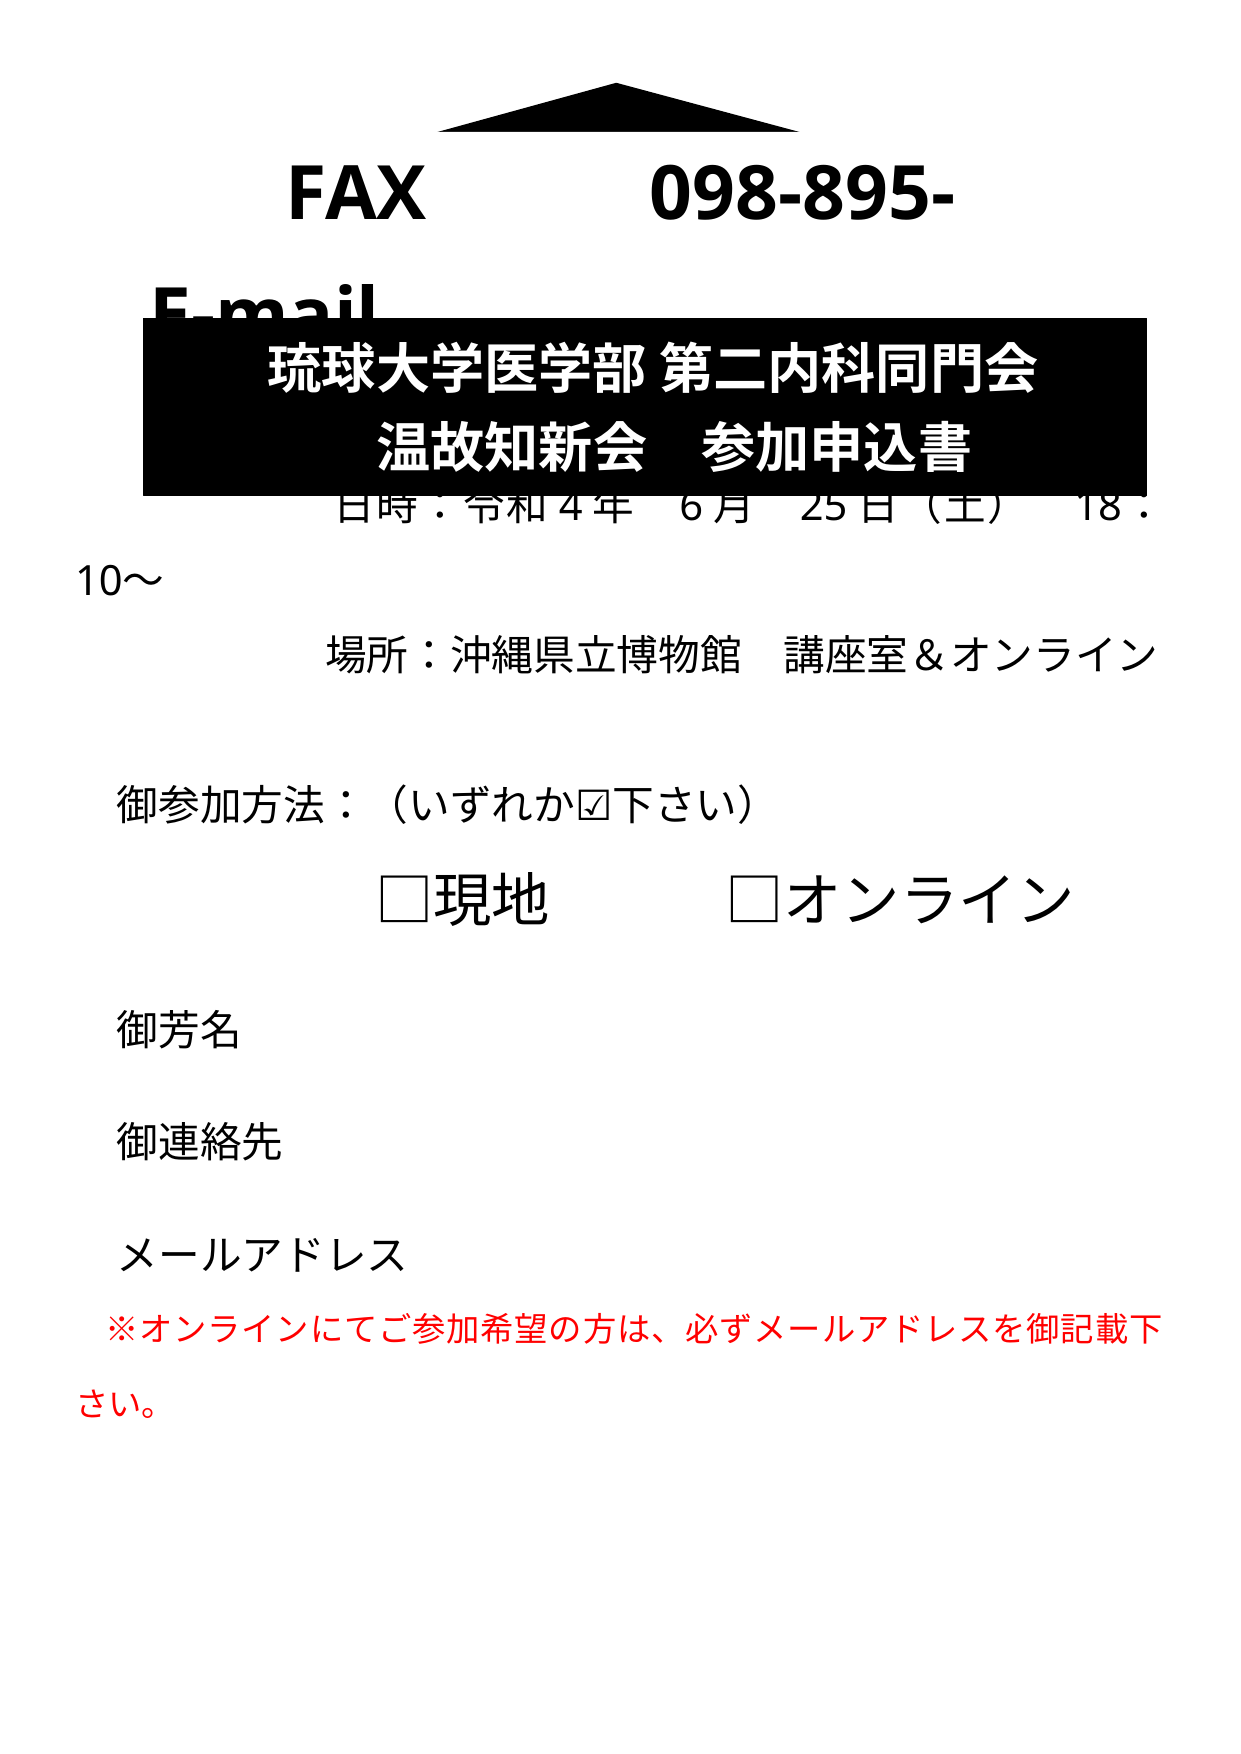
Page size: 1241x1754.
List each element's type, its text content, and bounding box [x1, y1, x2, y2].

text 場所：沖縄県立博物館 講座室＆オンライン [75, 614, 1165, 689]
text ※オンラインにてご参加希望の方は、必ずメールアドレスを御記載下さい。 [75, 1289, 1165, 1439]
text 日時：令和4年 6月 25日（土） 18：10～ [75, 464, 1165, 614]
text □現地 □オンライン [75, 839, 1165, 952]
text メールアドレス [75, 1214, 1165, 1289]
text 御参加方法：（いずれか☑下さい） [75, 764, 1165, 839]
text 御連絡先 [75, 1102, 1165, 1177]
text 御芳名 [75, 989, 1165, 1064]
